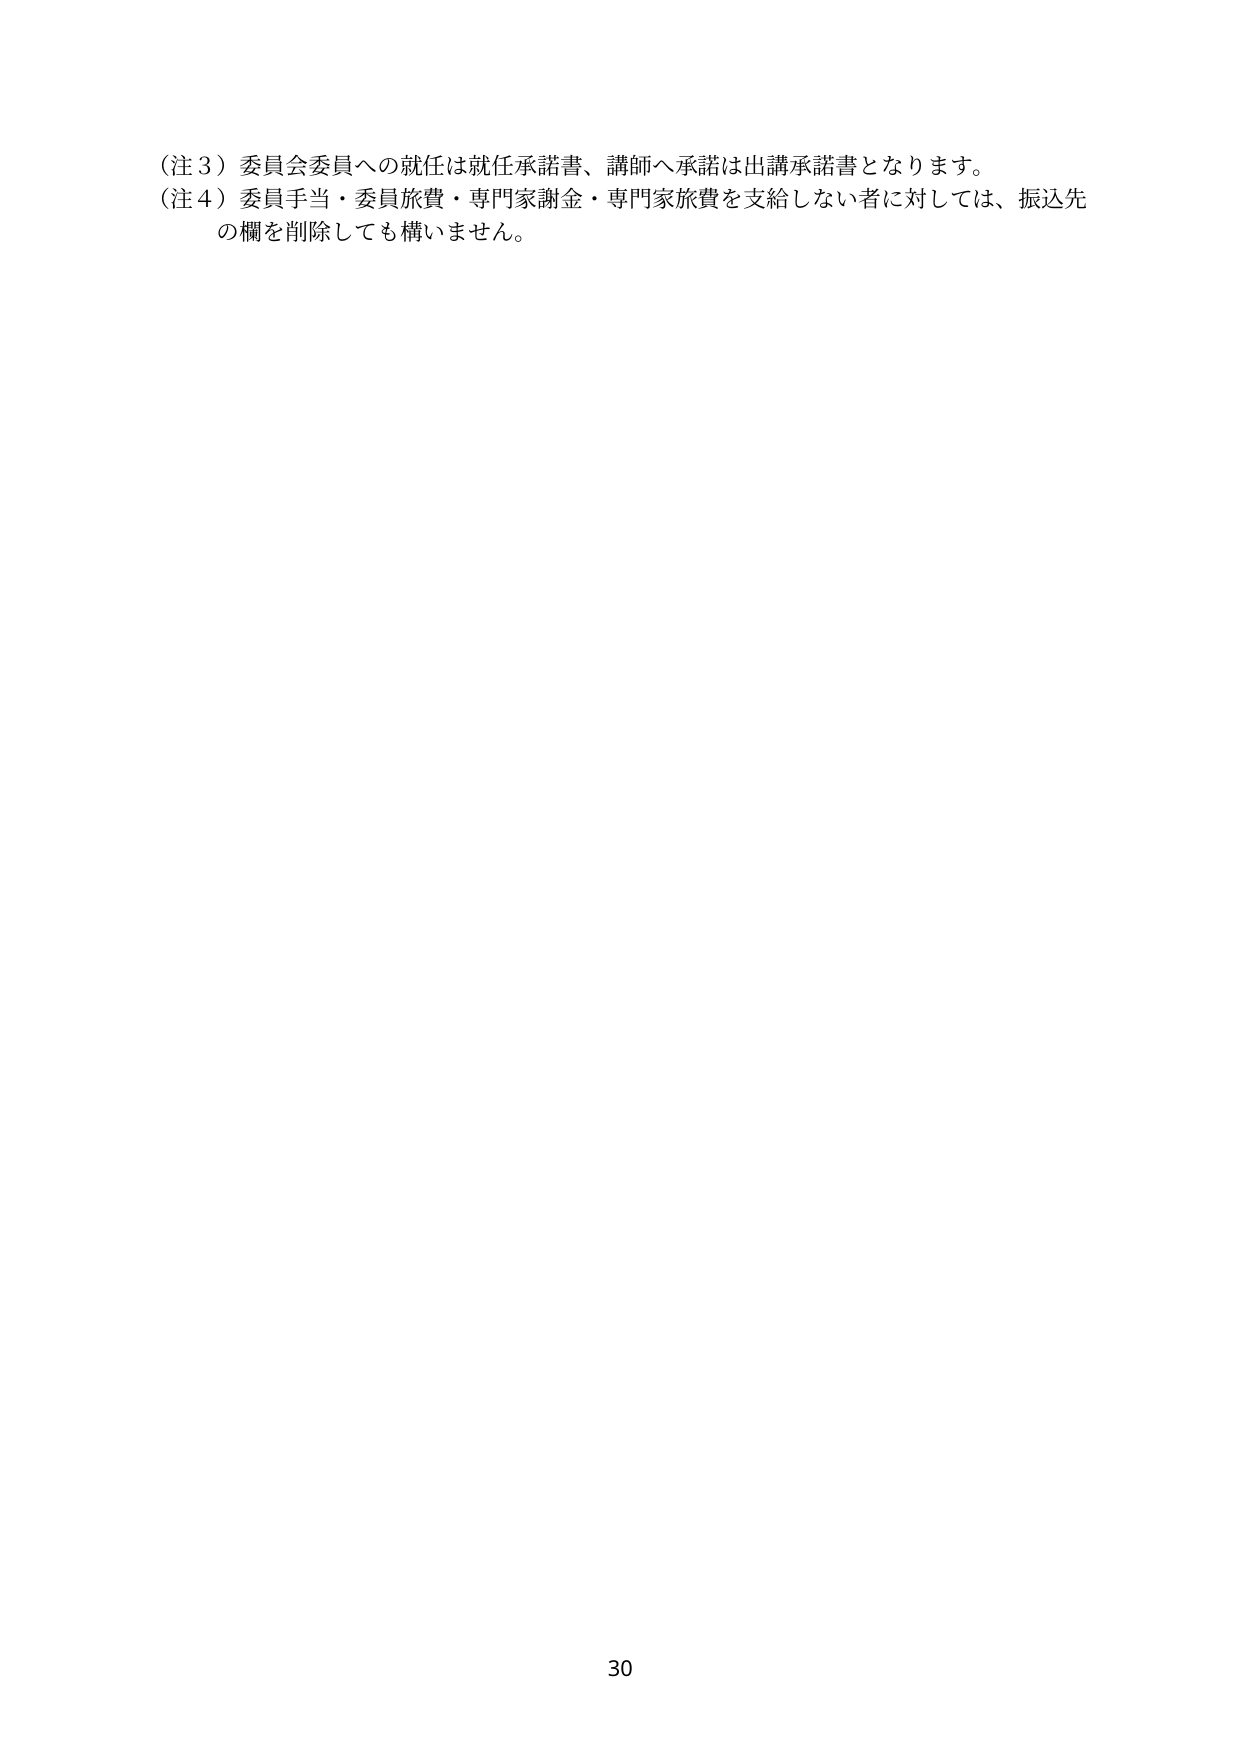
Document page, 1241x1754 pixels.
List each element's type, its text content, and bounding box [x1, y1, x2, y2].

text （注４）委員手当・委員旅費・専門家謝金・専門家旅費を支給しない者に対しては、振込先の欄を削除しても構いません。 [148, 181, 1092, 246]
text （注３）委員会委員への就任は就任承諾書、講師へ承諾は出講承諾書となります。 [148, 148, 1092, 181]
